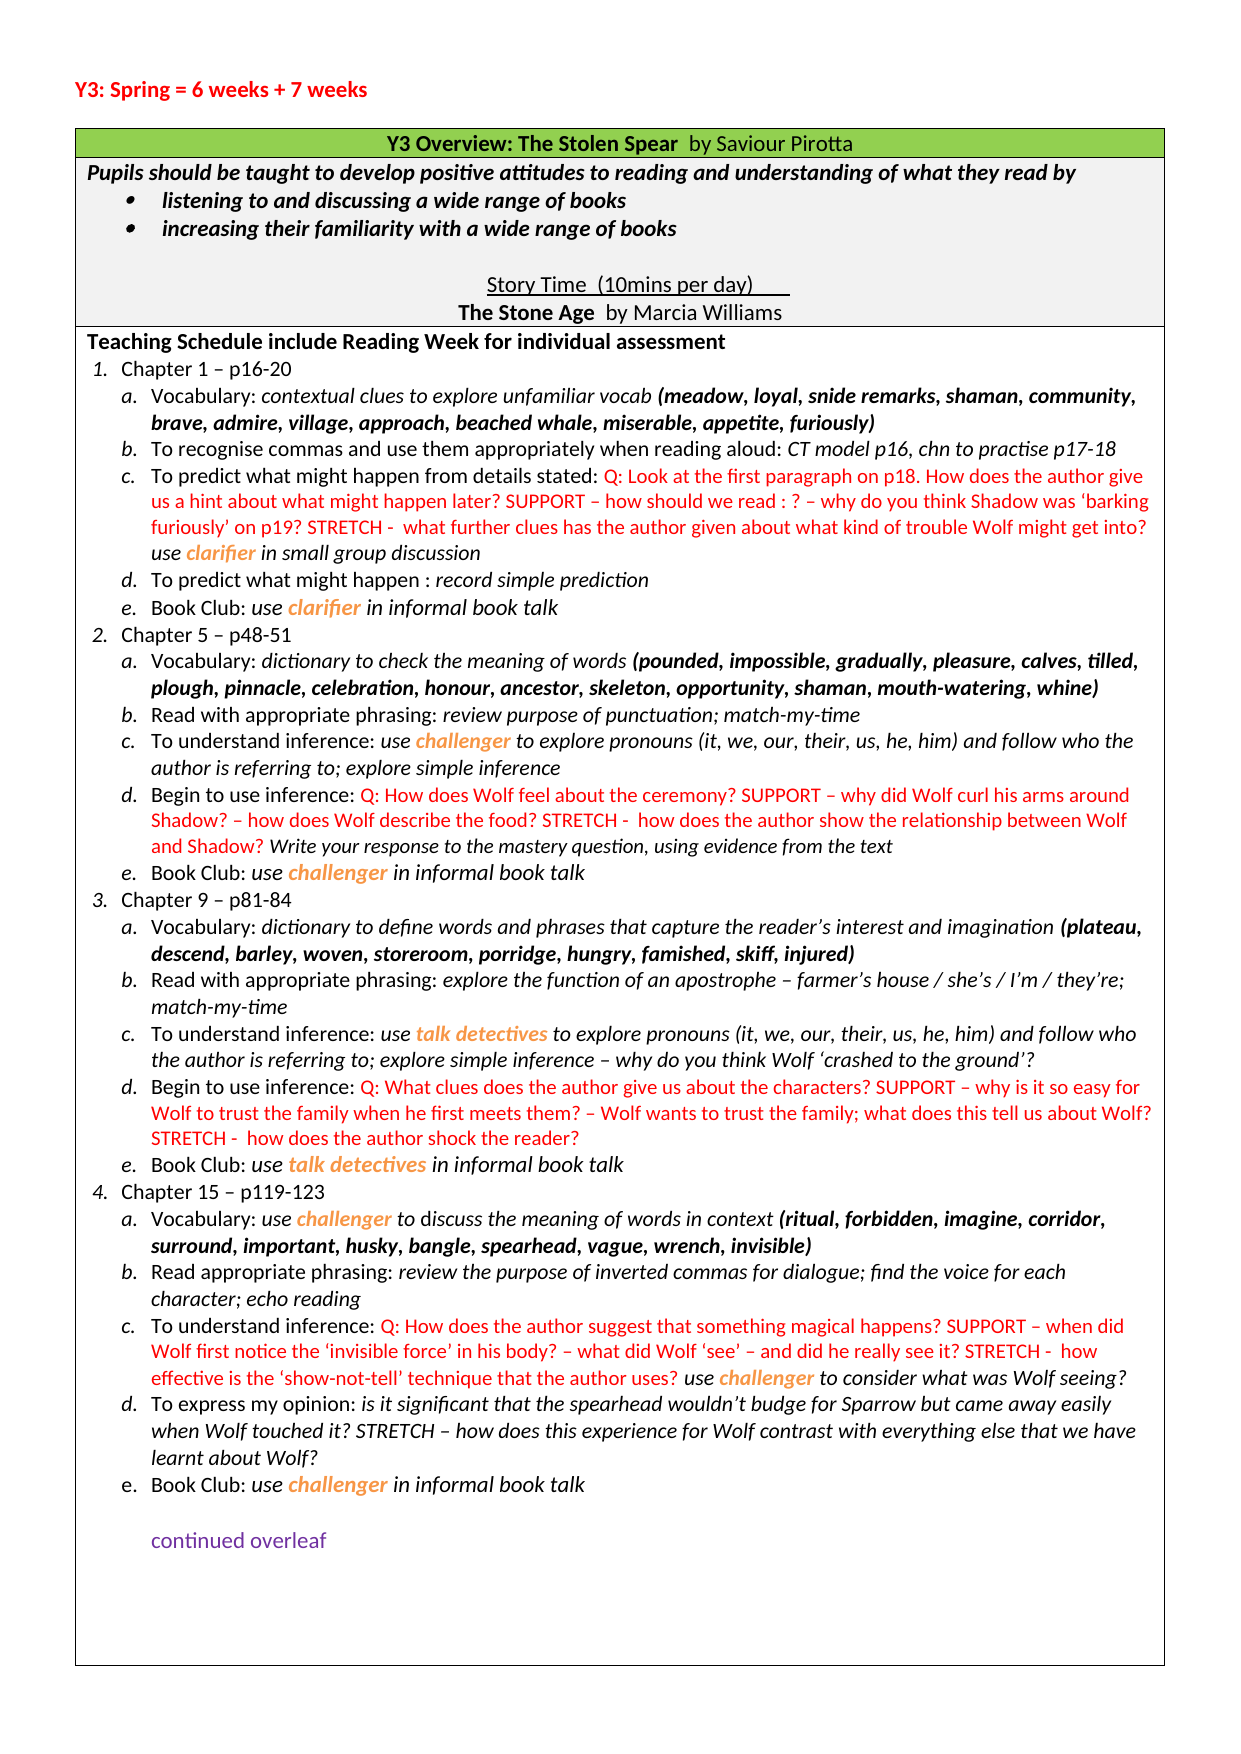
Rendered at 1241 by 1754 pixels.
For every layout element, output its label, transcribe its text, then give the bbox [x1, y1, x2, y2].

text Y3: Spring = 6 weeks + 7 weeks [75, 75, 1165, 103]
table_cell Pupils should be taught to develop positive attitudes to reading and understanding of what they read by listening to and discussing a wide range of books increasing their familiarity with a wide range of books Story Time (10mins per day) The Stone Age by Marcia Williams [76, 158, 1164, 326]
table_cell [76, 327, 1164, 1665]
table_header Y3 Overview: The Stolen Spear by Saviour Pirotta [76, 129, 1164, 157]
